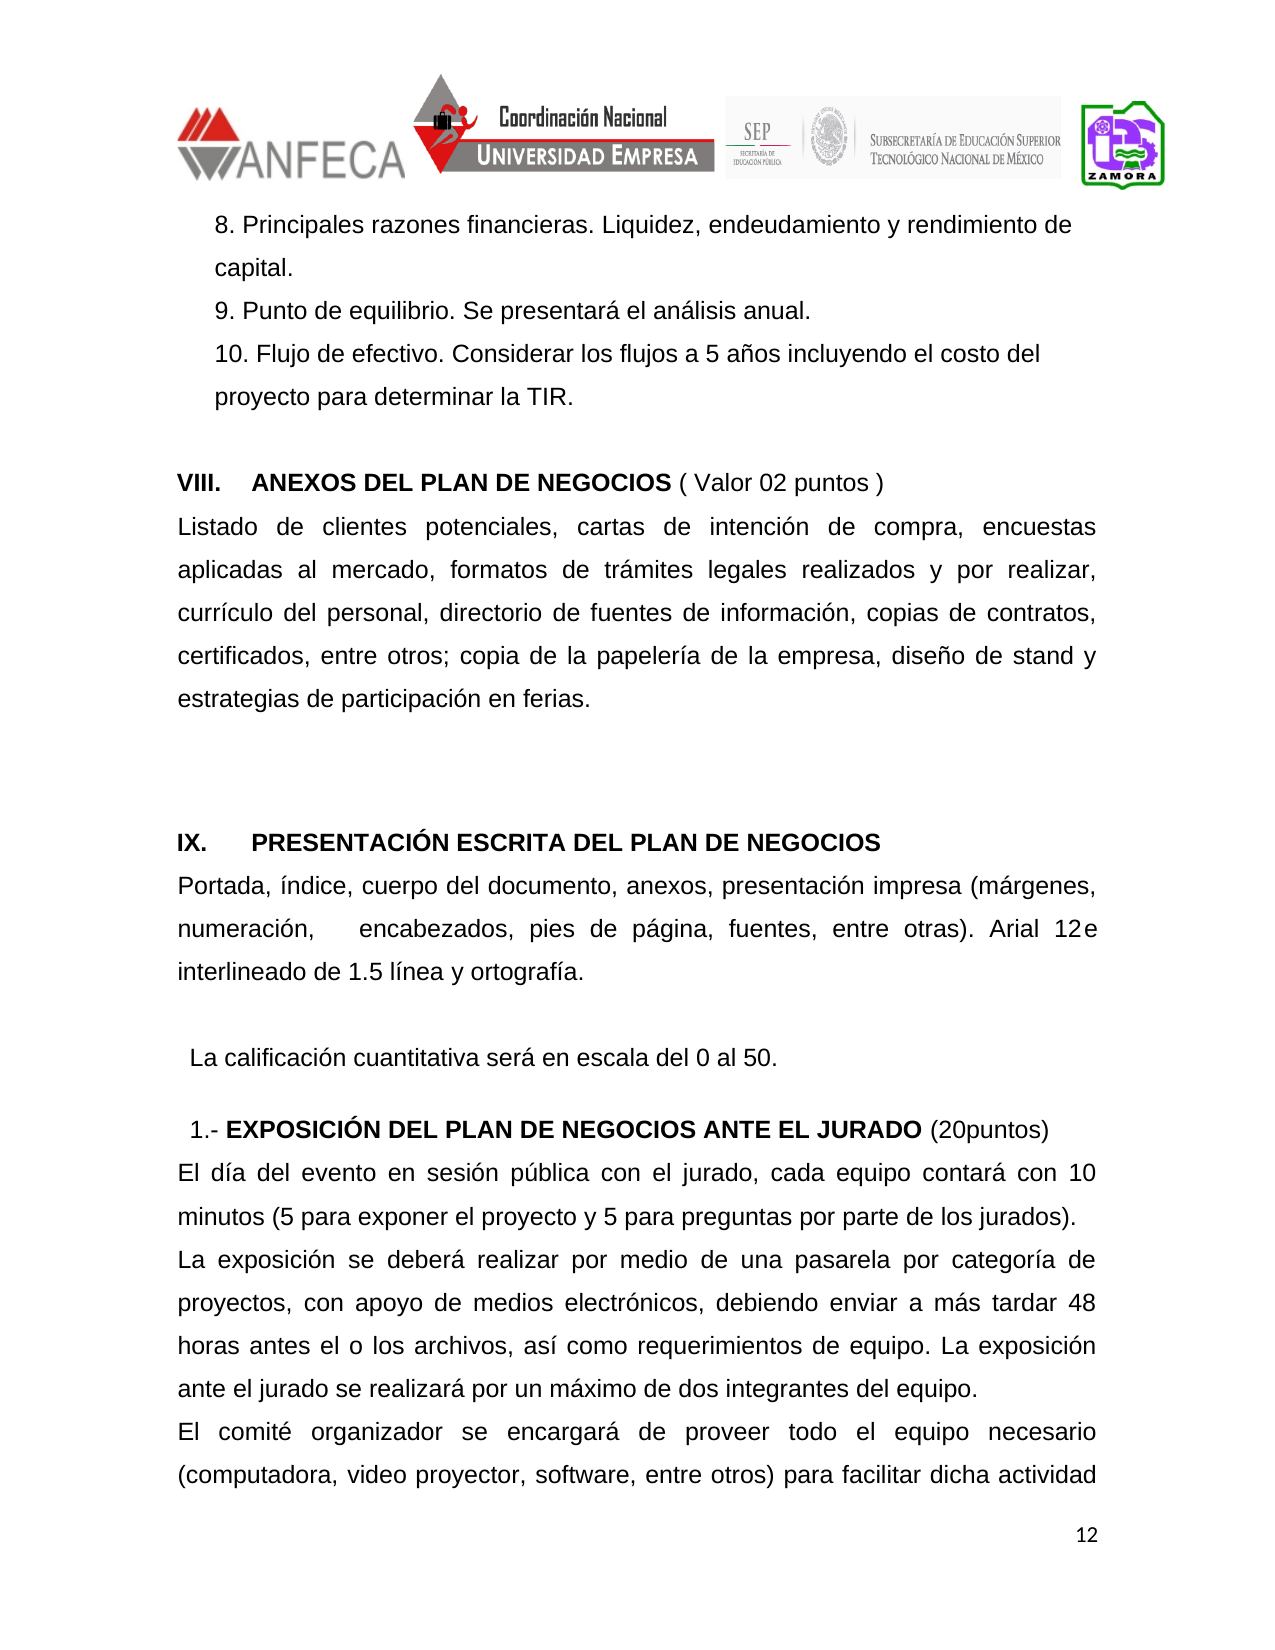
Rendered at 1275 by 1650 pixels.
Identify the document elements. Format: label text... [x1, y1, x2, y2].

list PRESENTACIÓN ESCRITA DEL PLAN DE NEGOCIOS [177, 828, 1098, 856]
text Listado de clientes potenciales, cartas de intención de compra, encuestas aplicadas al mercado, formatos de trámites legales realizados y por realizar, currículo del personal, directorio de fuentes de información, copias de contratos, certificados, entre otros; copia de la papelería de la empresa, diseño de stand y estrategias de participación en ferias. [177, 511, 1098, 713]
text 9. Punto de equilibrio. Se presentará el análisis anual. [214, 296, 1098, 324]
text 10. Flujo de efectivo. Considerar los flujos a 5 años incluyendo el costo del proyecto para determinar la TIR. [214, 339, 1098, 411]
text 8. Principales razones financieras. Liquidez, endeudamiento y rendimiento de capital. [214, 209, 1098, 281]
text La calificación cuantitativa será en escala del 0 al 50. [177, 1043, 1098, 1072]
text 1.- EXPOSICIÓN DEL PLAN DE NEGOCIOS ANTE EL JURADO (20puntos) [177, 1115, 1098, 1144]
list ANEXOS DEL PLAN DE NEGOCIOS ( Valor 02 puntos ) [177, 468, 1098, 497]
picture [725, 96, 1061, 181]
text La exposición se deberá realizar por medio de una pasarela por categoría de proyectos, con apoyo de medios electrónicos, debiendo enviar a más tardar 48 horas antes el o los archivos, así como requerimientos de equipo. La exposición ante el jurado se realizará por un máximo de dos integrantes del equipo. [177, 1244, 1098, 1403]
text El día del evento en sesión pública con el jurado, cada equipo contará con 10 minutos (5 para exponer el proyecto y 5 para preguntas por parte de los jurados). [177, 1158, 1098, 1230]
picture [1075, 101, 1171, 190]
text Portada, índice, cuerpo del documento, anexos, presentación impresa (márgenes, numeración, encabezados, pies de página, fuentes, entre otras). Arial 12e interlineado de 1.5 línea y ortografía. [177, 871, 1098, 986]
picture [177, 73, 719, 181]
